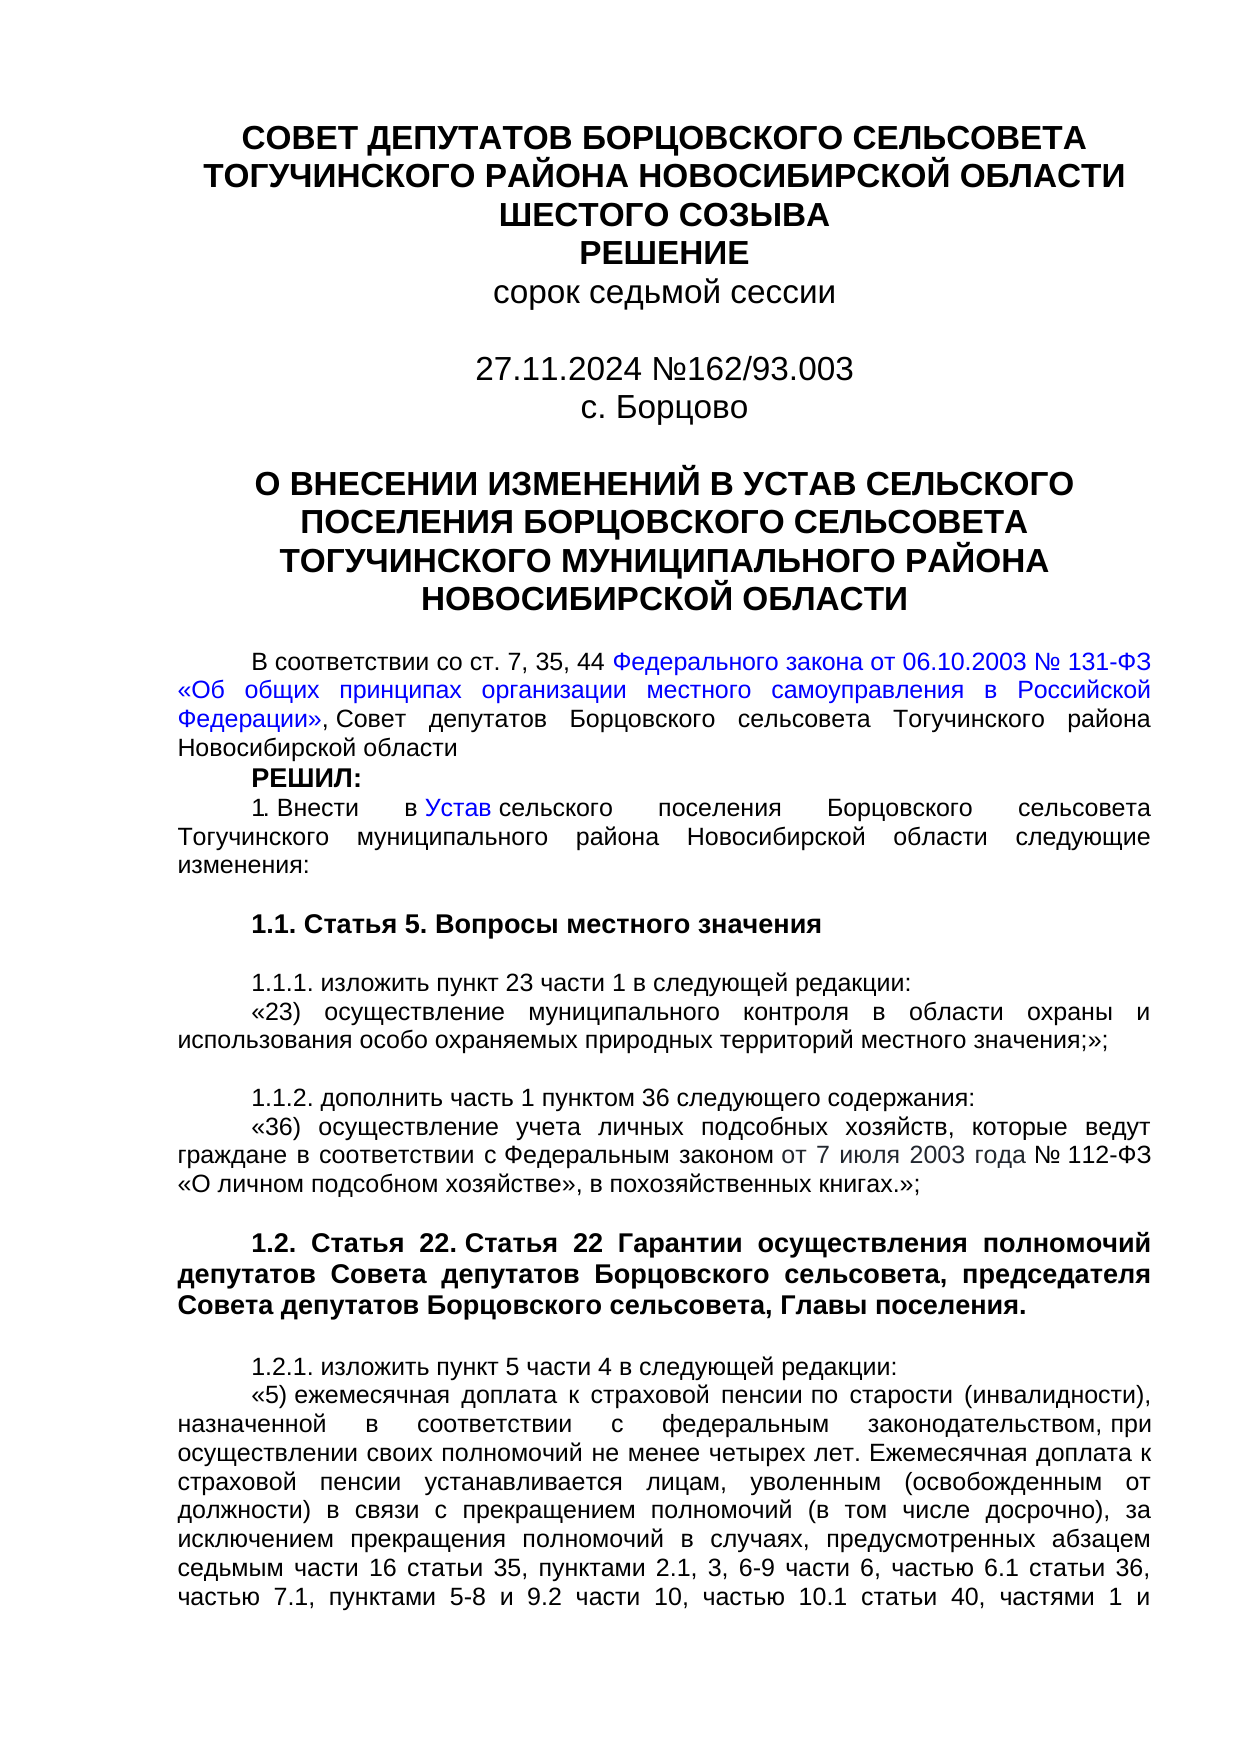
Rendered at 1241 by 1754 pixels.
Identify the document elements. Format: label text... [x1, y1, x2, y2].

text СОВЕТ ДЕПУТАТОВ БОРЦОВСКОГО СЕЛЬСОВЕТА [177, 118, 1152, 157]
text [177, 1380, 1152, 1610]
text 1.1.2. дополнить часть 1 пунктом 36 следующего содержания: [177, 1083, 1152, 1112]
text РЕШИЛ: [177, 762, 1152, 793]
text 27.11.2024 №162/93.003 [177, 349, 1152, 387]
text «36) осуществление учета личных подсобных хозяйств, которые ведут граждане в соответствии с Федеральным законом от 7 июля 2003 года № 112-ФЗ «О личном подсобном хозяйстве», в похозяйственных книгах.»; [177, 1112, 1152, 1198]
text 1.2. Статья 22. Статья 22 Гарантии осуществления полномочий депутатов Совета депутатов Борцовского сельсовета, председателя Совета депутатов Борцовского сельсовета, Главы поселения. [177, 1227, 1152, 1320]
text ТОГУЧИНСКОГО РАЙОНА НОВОСИБИРСКОЙ ОБЛАСТИ [177, 157, 1152, 195]
text сорок седьмой сессии [177, 272, 1152, 310]
text РЕШЕНИЕ [177, 233, 1152, 272]
text «23) осуществление муниципального контроля в области охраны и использования особо охраняемых природных территорий местного значения;»; [177, 997, 1152, 1054]
text 1.2.1. изложить пункт 5 части 4 в следующей редакции: [177, 1352, 1152, 1380]
text с. Борцово [177, 387, 1152, 426]
text 1.1.1. изложить пункт 23 части 1 в следующей редакции: [177, 968, 1152, 997]
text 1. Внести в Устав сельского поселения Борцовского сельсовета Тогучинского муниципального района Новосибирской области следующие изменения: [177, 793, 1152, 879]
text В соответствии со ст. 7, 35, 44 Федерального закона от 06.10.2003 № 131-ФЗ «Об общих принципах организации местного самоуправления в Российской Федерации», Совет депутатов Борцовского сельсовета Тогучинского района Новосибирской области [177, 647, 1152, 762]
text О ВНЕСЕНИИ ИЗМЕНЕНИЙ В УСТАВ СЕЛЬСКОГО ПОСЕЛЕНИЯ БОРЦОВСКОГО СЕЛЬСОВЕТА ТОГУЧИНСКОГО МУНИЦИПАЛЬНОГО РАЙОНА НОВОСИБИРСКОЙ ОБЛАСТИ [177, 464, 1152, 618]
text ШЕСТОГО СОЗЫВА [177, 195, 1152, 233]
text 1.1. Статья 5. Вопросы местного значения [177, 908, 1152, 939]
